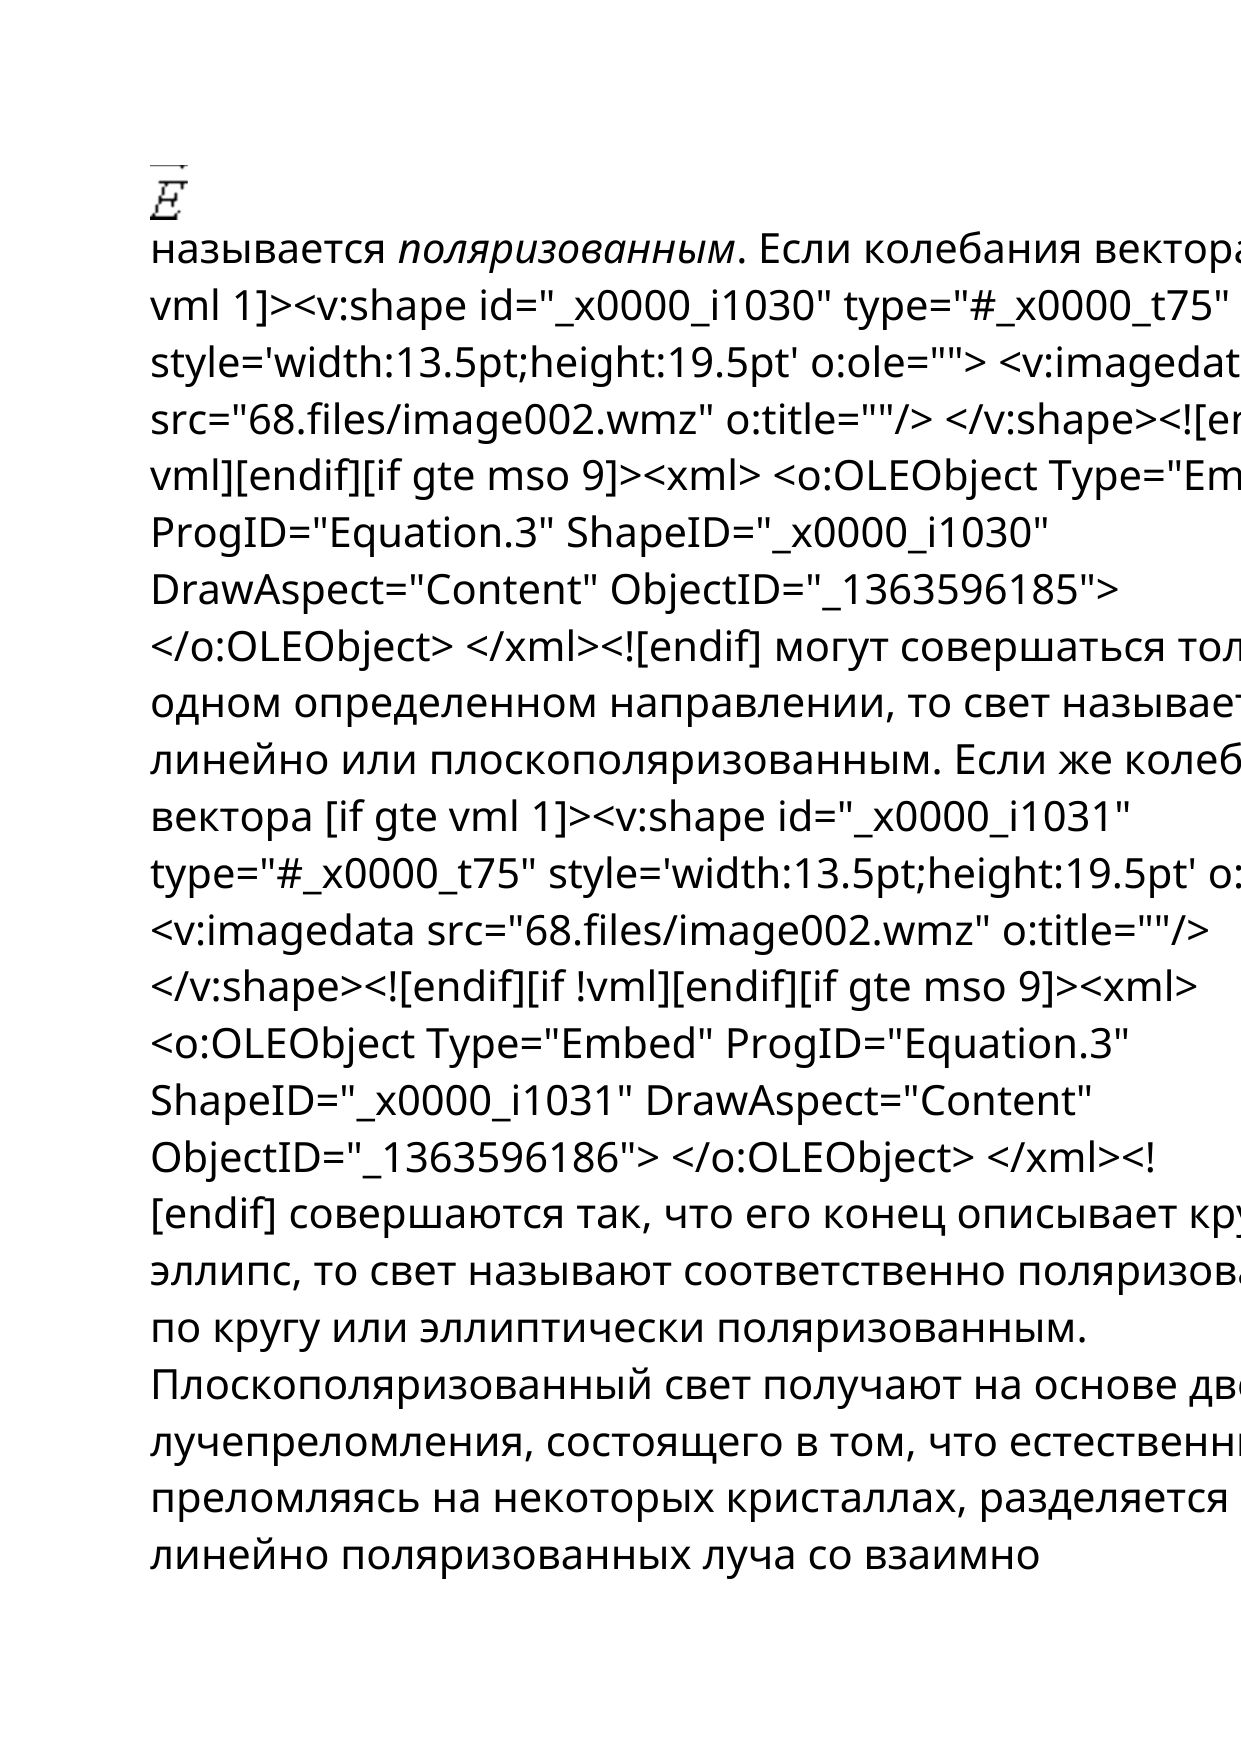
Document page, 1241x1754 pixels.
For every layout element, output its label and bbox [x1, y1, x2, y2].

table_header [139, 150, 1240, 1582]
picture [150, 165, 188, 220]
